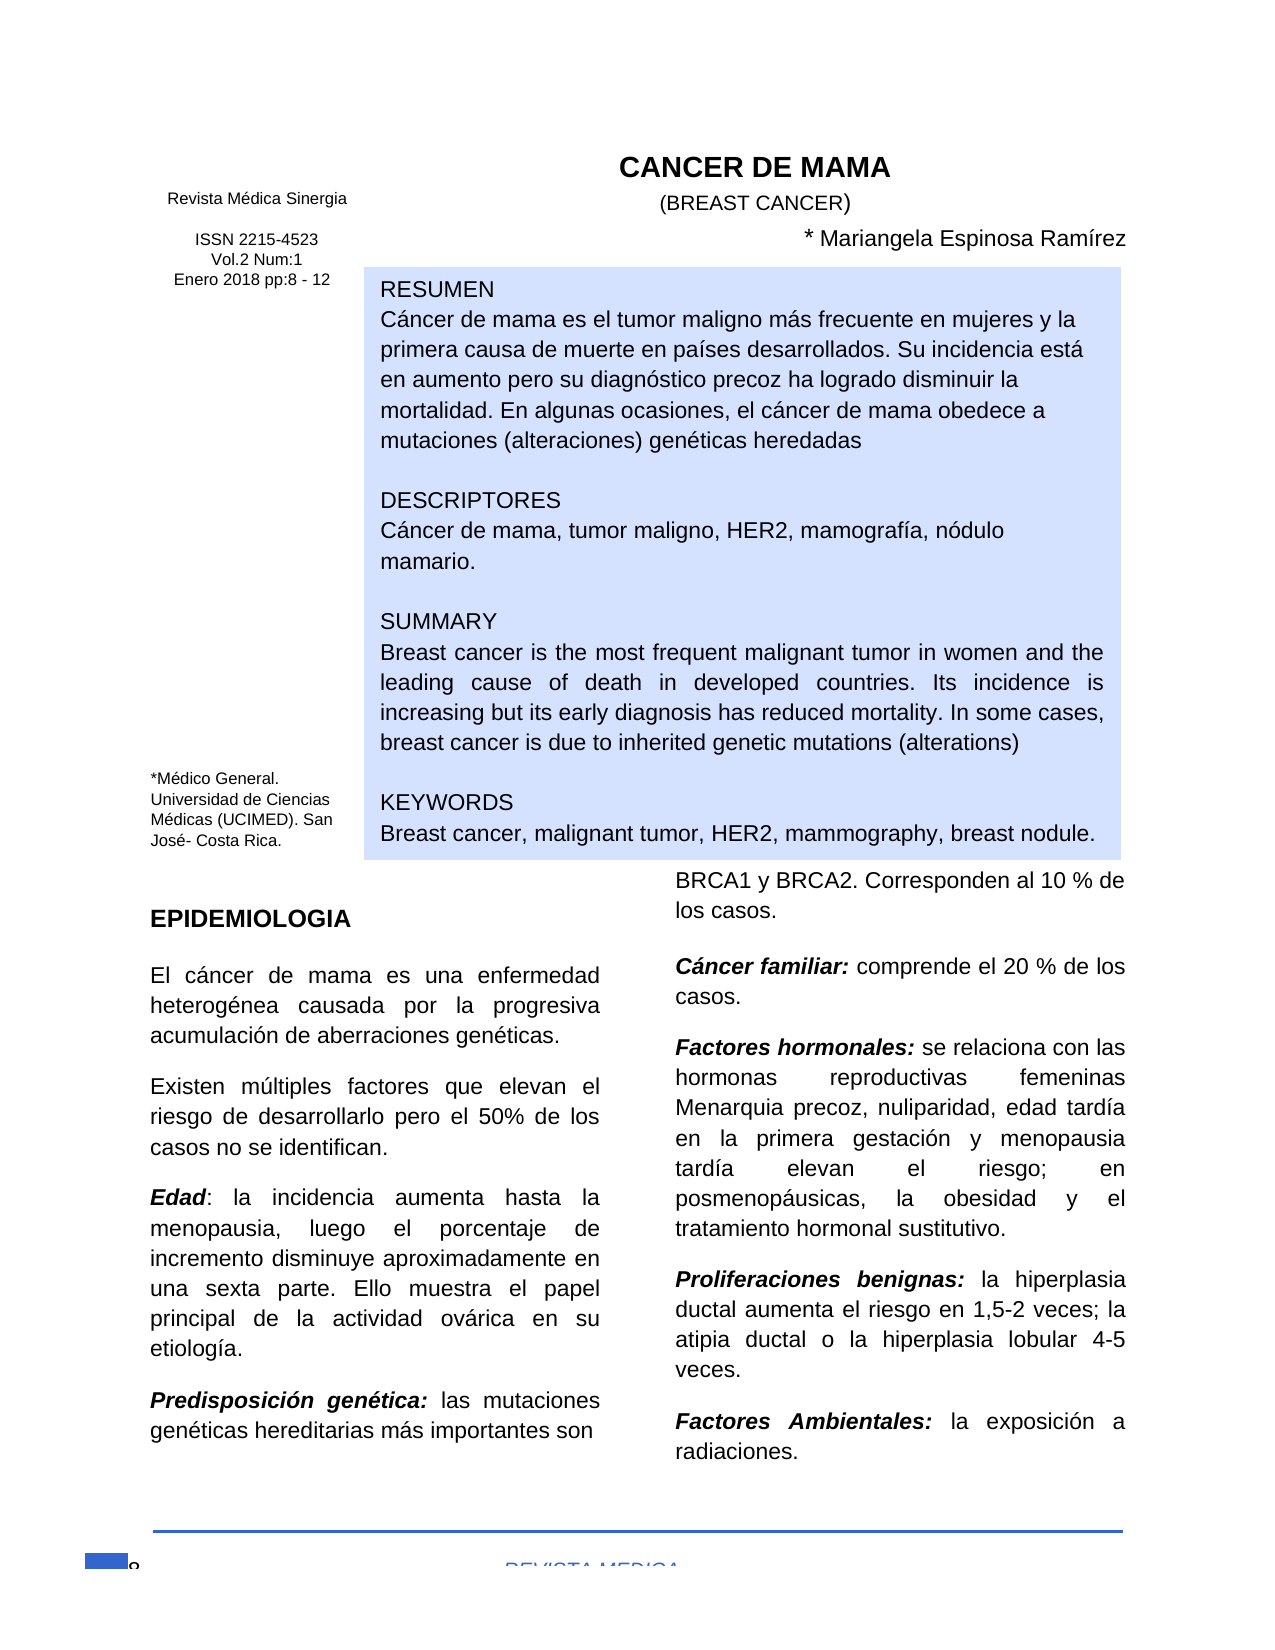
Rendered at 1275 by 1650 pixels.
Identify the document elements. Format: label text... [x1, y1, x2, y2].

text Existen múltiples factores que elevan el riesgo de desarrollarlo pero el 50% de los casos no se identifican. [150, 1073, 600, 1160]
text Predisposición genética: las mutaciones genéticas hereditarias más importantes son [150, 1387, 600, 1443]
text Proliferaciones benignas: la hiperplasia ductal aumenta el riesgo en 1,5-2 veces; la atipia ductal o la hiperplasia lobular 4-5 veces. [675, 1266, 1126, 1383]
text BRCA1 y BRCA2. Corresponden al 10 % de los casos. [675, 867, 1127, 924]
text Cáncer de mama, tumor maligno, HER2, mamografía, nódulo mamario. [380, 517, 1085, 574]
picture [150, 189, 1121, 860]
text Breast cancer, malignant tumor, HER2, mammography, breast nodule. [380, 820, 1275, 846]
text * Mariangela Espinosa Ramírez [803, 223, 1275, 251]
text El cáncer de mama es una enfermedad heterogénea causada por la progresiva acumulación de aberraciones genéticas. [150, 962, 600, 1049]
subtitle CANCER DE MAMA [617, 150, 893, 183]
text Factores hormonales: se relaciona con las hormonas reproductivas femeninas Menarquia precoz, nuliparidad, edad tardía en la primera gestación y menopausia tardía elevan el riesgo; en posmenopáusicas, la obesidad y el tratamiento hormonal sustitutivo. [675, 1034, 1126, 1241]
text Breast cancer is the most frequent malignant tumor in women and the leading cause of death in developed countries. Its incidence is increasing but its early diagnosis has reduced mortality. In some cases, breast cancer is due to inherited genetic mutations (alterations) [380, 638, 1104, 755]
text *Médico General. Universidad de Ciencias Médicas (UCIMED). San José- Costa Rica. [150, 769, 333, 850]
picture [79, 1540, 149, 1572]
text KEYWORDS [380, 789, 1275, 816]
text DESCRIPTORES [380, 487, 1275, 513]
text Cáncer familiar: comprende el 20 % de los casos. [675, 953, 1125, 1009]
picture [150, 1548, 1121, 1582]
text RESUMEN [380, 276, 495, 302]
text Vol.2 Num:1 Enero 2018 pp:8 - 12 [174, 250, 345, 289]
text SUMMARY [380, 608, 1275, 634]
text Edad: la incidencia aumenta hasta la menopausia, luego el porcentaje de incremento disminuye aproximadamente en una sexta parte. Ello muestra el papel principal de la actividad ovárica en su etiología. [150, 1184, 600, 1362]
text Factores Ambientales: la exposición a radiaciones. [675, 1408, 1125, 1464]
text (BREAST CANCER) [617, 189, 893, 215]
text Cáncer de mama es el tumor maligno más frecuente en mujeres y la primera causa de muerte en países desarrollados. Su incidencia está en aumento pero su diagnóstico precoz ha logrado disminuir la mortalidad. En algunas ocasiones, el cáncer de mama obedece a mutaciones (alteraciones) genéticas heredadas [380, 306, 1085, 453]
subtitle EPIDEMIOLOGIA [150, 904, 352, 933]
text Revista Médica Sinergia ISSN 2215-4523 [167, 167, 348, 248]
